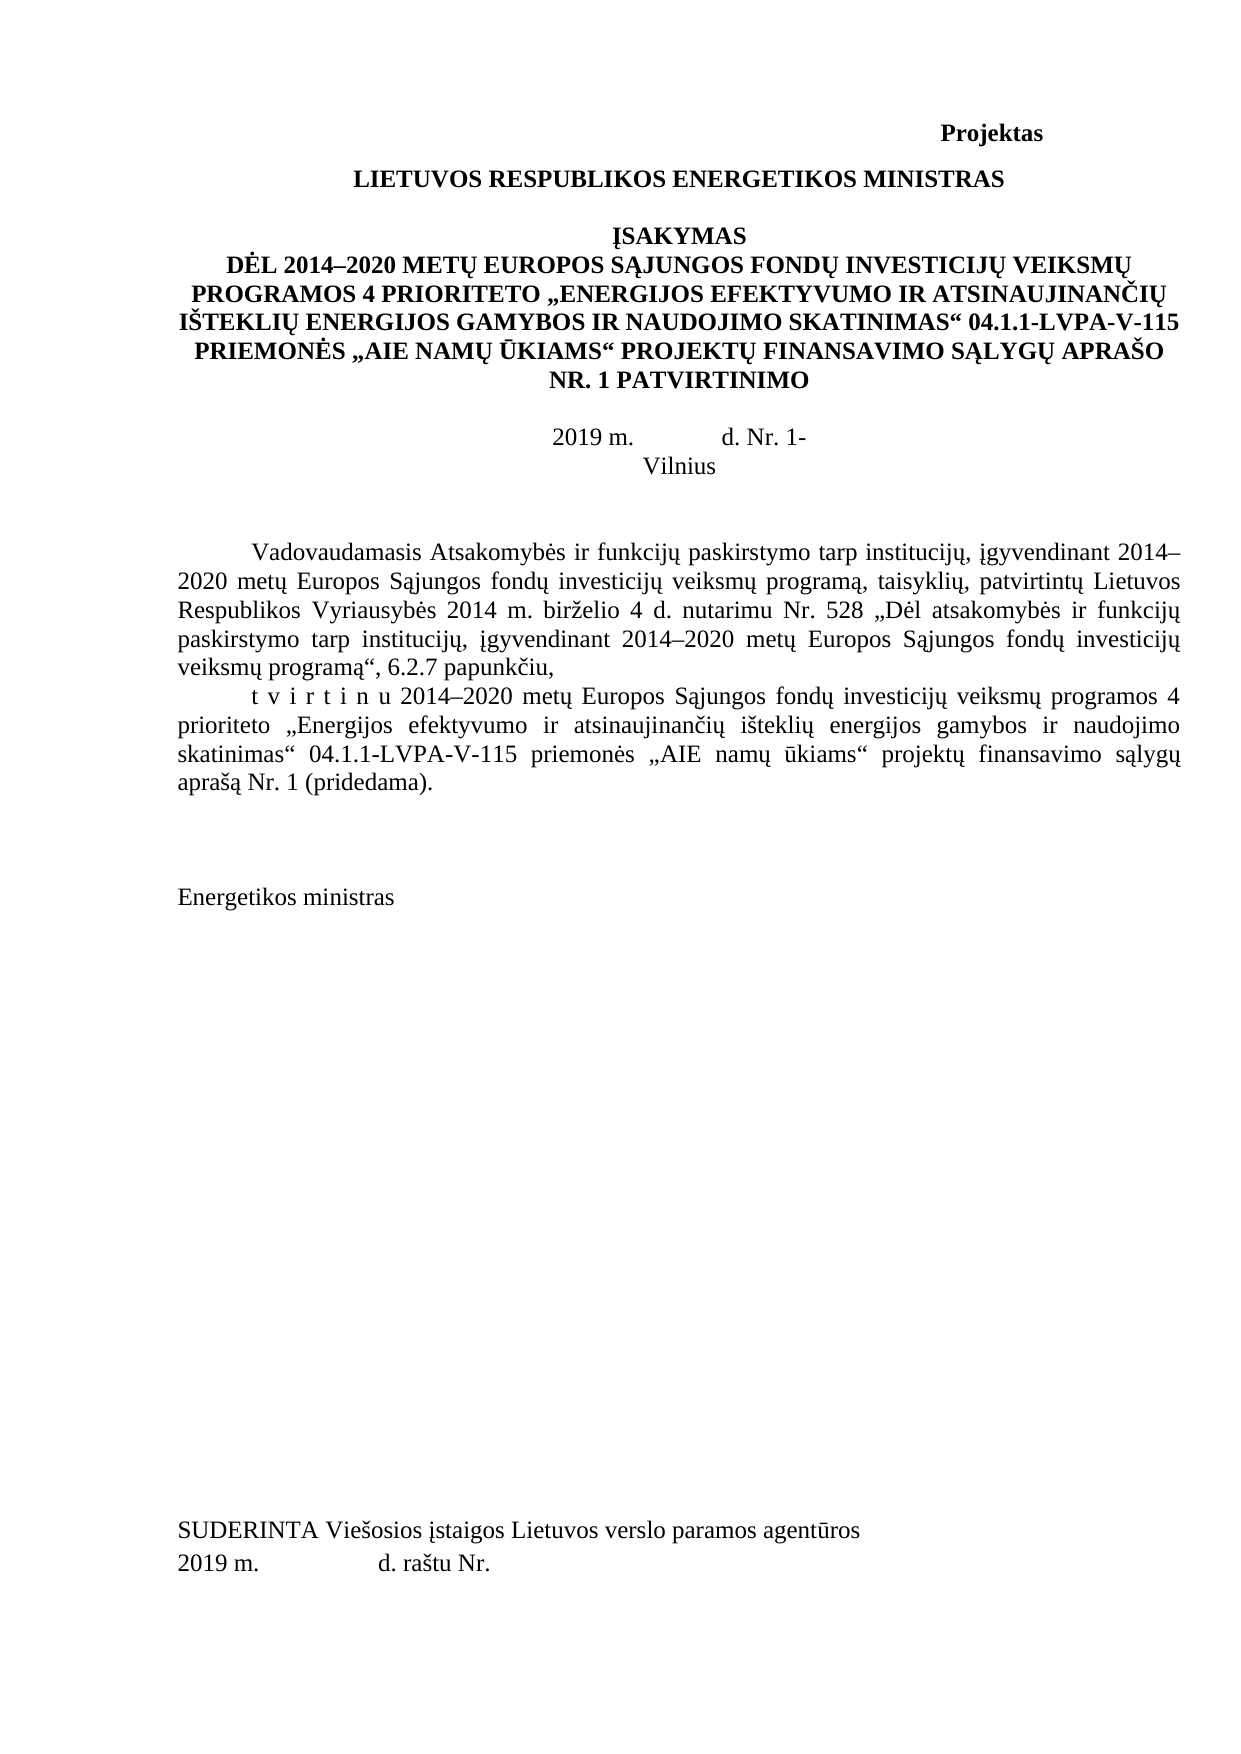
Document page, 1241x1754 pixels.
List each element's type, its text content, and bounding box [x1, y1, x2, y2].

text Projektas [177, 118, 1181, 147]
text t v i r t i n u 2014–2020 metų Europos Sąjungos fondų investicijų veiksmų programos 4 prioriteto „Energijos efektyvumo ir atsinaujinančių išteklių energijos gamybos ir naudojimo skatinimas“ 04.1.1-LVPA-V-115 priemonės „AIE namų ūkiams“ projektų finansavimo sąlygų aprašą Nr. 1 (pridedama). [177, 681, 1181, 796]
text LIETUVOS RESPUBLIKOS ENERGETIKOS MINISTRAS [177, 164, 1181, 192]
text 2019 m. d. raštu Nr. [177, 1548, 1181, 1577]
text 2019 m. d. Nr. 1- [177, 422, 1181, 451]
text DĖL 2014–2020 METŲ EUROPOS SĄJUNGOS FONDŲ INVESTICIJŲ VEIKSMŲ PROGRAMOS 4 PRIORITETO „ENERGIJOS EFEKTYVUMO IR ATSINAUJINANČIŲ IŠTEKLIŲ ENERGIJOS GAMYBOS IR NAUDOJIMO SKATINIMAS“ 04.1.1-LVPA-V-115 PRIEMONĖS „AIE NAMŲ ŪKIAMS“ PROJEKTŲ FINANSAVIMO SĄLYGŲ APRAŠO NR. 1 PATVIRTINIMO [177, 250, 1181, 394]
text ĮSAKYMAS [177, 221, 1181, 250]
text SUDERINTA Viešosios įstaigos Lietuvos verslo paramos agentūros [177, 1515, 1181, 1544]
text Vadovaudamasis Atsakomybės ir funkcijų paskirstymo tarp institucijų, įgyvendinant 2014–2020 metų Europos Sąjungos fondų investicijų veiksmų programą, taisyklių, patvirtintų Lietuvos Respublikos Vyriausybės 2014 m. birželio 4 d. nutarimu Nr. 528 „Dėl atsakomybės ir funkcijų paskirstymo tarp institucijų, įgyvendinant 2014–2020 metų Europos Sąjungos fondų investicijų veiksmų programą“, 6.2.7 papunkčiu, [177, 537, 1181, 681]
text Vilnius [177, 451, 1181, 480]
text Energetikos ministras [177, 882, 1181, 911]
